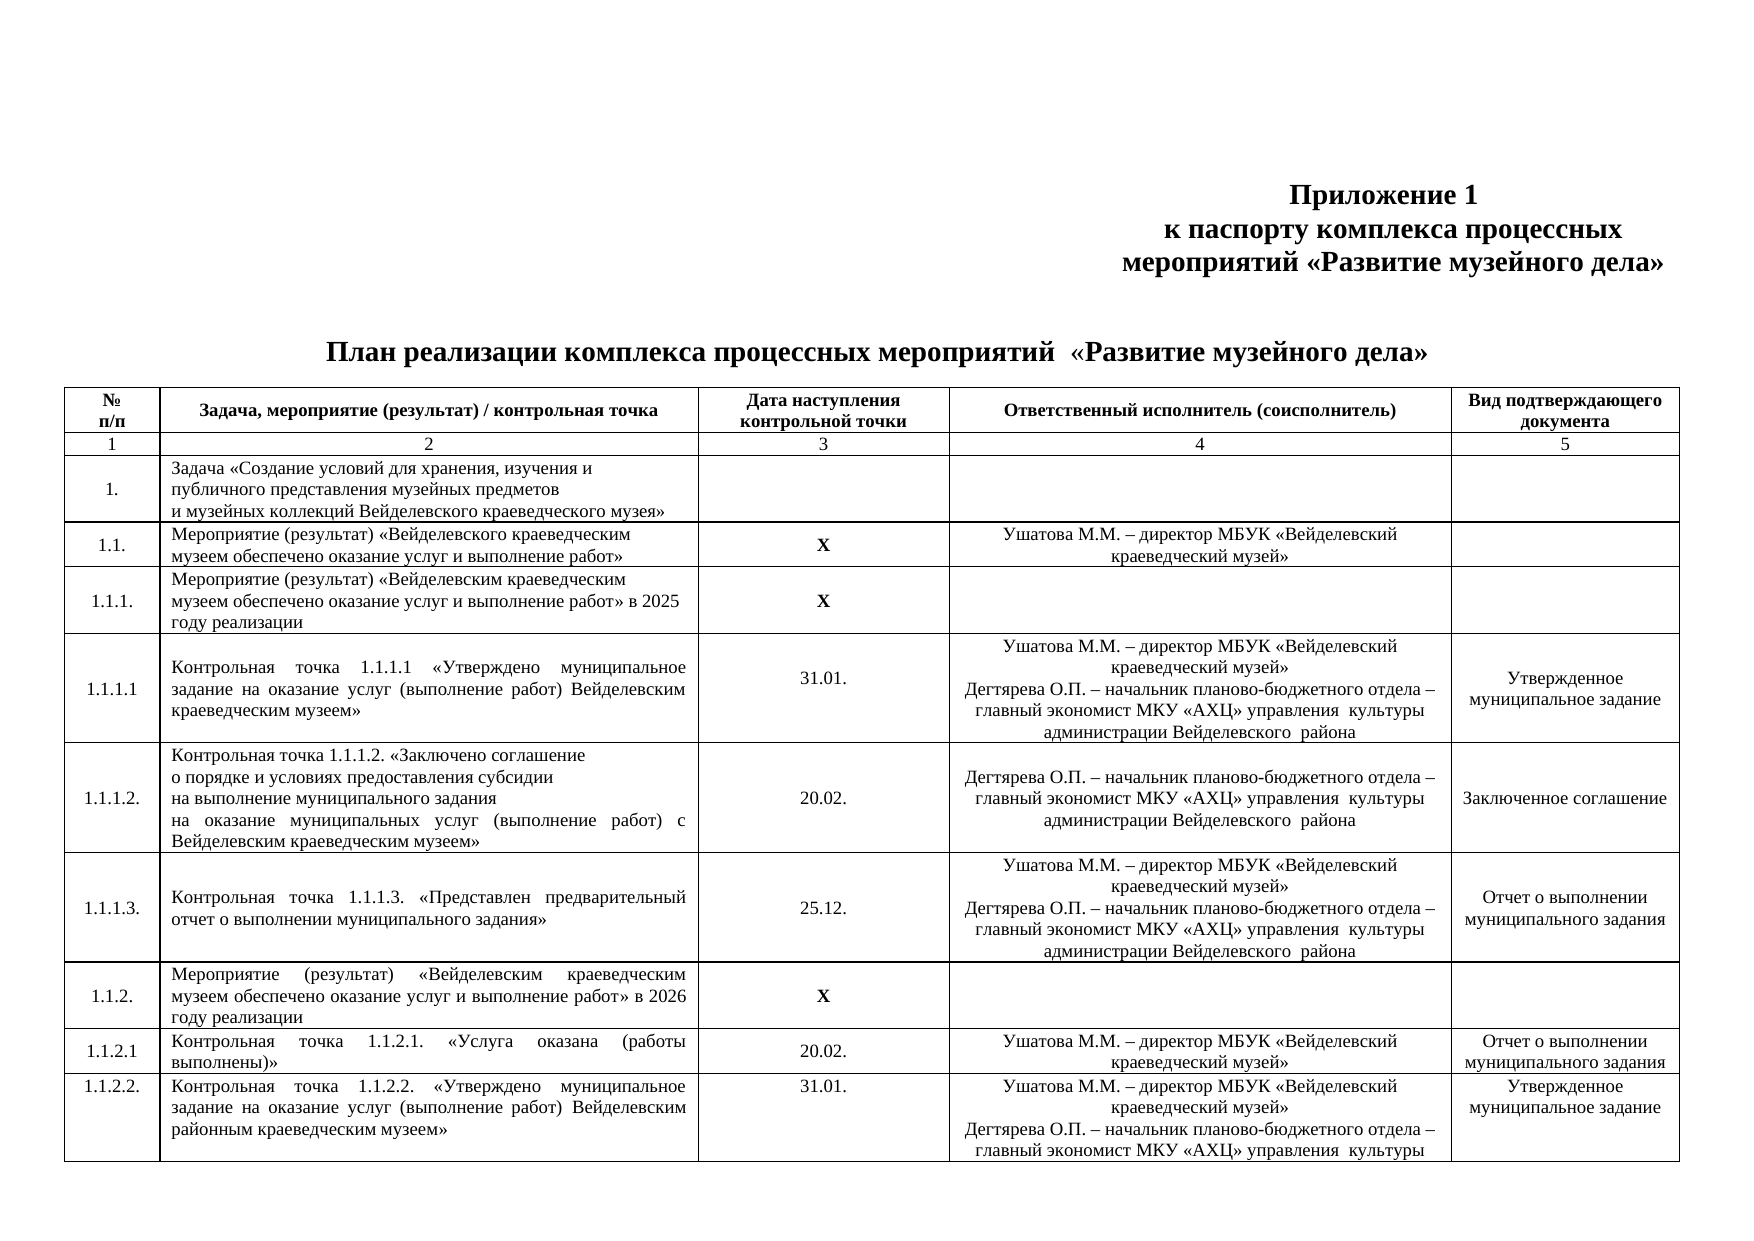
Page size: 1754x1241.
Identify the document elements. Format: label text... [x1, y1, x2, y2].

table_cell 4 [950, 433, 1451, 455]
table_cell 1.1.2.2. [65, 1074, 159, 1161]
table_cell 1.1.2.1 [65, 1029, 159, 1073]
table_cell [1452, 456, 1679, 521]
text к паспорту комплекса процессных мероприятий «Развитие музейного дела» [1107, 211, 1679, 278]
table_cell 1.1. [65, 523, 159, 566]
table_cell 25.12. [699, 853, 949, 961]
table_cell 31.01. [699, 634, 949, 742]
table_cell 1. [65, 456, 159, 521]
table_cell Ушатова М.М. – директор МБУК «Вейделевский краеведческий музей» [950, 523, 1451, 566]
table_cell Утвержденное муниципальное задание [1452, 634, 1679, 742]
table_cell 1.1.1. [65, 567, 159, 633]
table_cell Х [699, 963, 949, 1028]
table_cell Мероприятие (результат) «Вейделевским краеведческим музеем обеспечено оказание услуг и выполнение работ» в 2026 году реализации [161, 963, 698, 1028]
table_cell Контрольная точка 1.1.1.2. «Заключено соглашение о порядке и условиях предоставления субсидии на выполнение муниципального задания на оказание муниципальных услуг (выполнение работ) с Вейделевским краеведческим музеем» [161, 743, 698, 852]
table_cell Мероприятие (результат) «Вейделевского краеведческим музеем обеспечено оказание услуг и выполнение работ» [161, 523, 698, 566]
table_cell [1452, 523, 1679, 566]
table_header Дата наступления контрольной точки [699, 388, 949, 432]
table_cell Х [699, 567, 949, 633]
table_cell Х [699, 523, 949, 566]
text План реализации комплекса процессных мероприятий «Развитие музейного дела» [75, 334, 1679, 367]
table_header Задача, мероприятие (результат) / контрольная точка [161, 388, 698, 432]
table_cell Дегтярева О.П. – начальник планово-бюджетного отдела – главный экономист МКУ «АХЦ» управления культуры администрации Вейделевского района [950, 743, 1451, 852]
table_cell 1.1.1.3. [65, 853, 159, 961]
table_cell 1 [65, 433, 159, 455]
table_cell [950, 567, 1451, 633]
table_cell Контрольная точка 1.1.2.1. «Услуга оказана (работы выполнены)» [161, 1029, 698, 1073]
table_cell Отчет о выполнении муниципального задания [1452, 853, 1679, 961]
table_cell 1.1.2. [65, 963, 159, 1028]
text Приложение 1 [75, 177, 1679, 211]
table_cell [950, 456, 1451, 521]
table_cell [950, 963, 1451, 1028]
table_cell 20.02. [699, 1029, 949, 1073]
table_cell 1.1.1.2. [65, 743, 159, 852]
table_cell Мероприятие (результат) «Вейделевским краеведческим музеем обеспечено оказание услуг и выполнение работ» в 2025 году реализации [161, 567, 698, 633]
table_cell 2 [161, 433, 698, 455]
table_cell Контрольная точка 1.1.1.3. «Представлен предварительный отчет о выполнении муниципального задания» [161, 853, 698, 961]
table_cell Отчет о выполнении муниципального задания [1452, 1029, 1679, 1073]
table_cell Утвержденное муниципальное задание [1452, 1074, 1679, 1161]
table_cell Контрольная точка 1.1.2.2. «Утверждено муниципальное задание на оказание услуг (выполнение работ) Вейделевским районным краеведческим музеем» [161, 1074, 698, 1161]
table_header № п/п [65, 388, 159, 432]
table_cell [699, 456, 949, 521]
table_header Вид подтверждающего документа [1452, 388, 1679, 432]
table_header Ответственный исполнитель (соисполнитель) [950, 388, 1451, 432]
table_cell Заключенное соглашение [1452, 743, 1679, 852]
table_cell 1.1.1.1 [65, 634, 159, 742]
table_cell Ушатова М.М. – директор МБУК «Вейделевский краеведческий музей» [950, 1029, 1451, 1073]
table_cell [1452, 963, 1679, 1028]
table_cell Контрольная точка 1.1.1.1 «Утверждено муниципальное задание на оказание услуг (выполнение работ) Вейделевским краеведческим музеем» [161, 634, 698, 742]
table_cell 20.02. [699, 743, 949, 852]
table_cell 31.01. [699, 1074, 949, 1161]
table_cell 5 [1452, 433, 1679, 455]
table_cell [1452, 567, 1679, 633]
table_cell Задача «Создание условий для хранения, изучения и публичного представления музейных предметов и музейных коллекций Вейделевского краеведческого музея» [161, 456, 698, 521]
table_cell 3 [699, 433, 949, 455]
